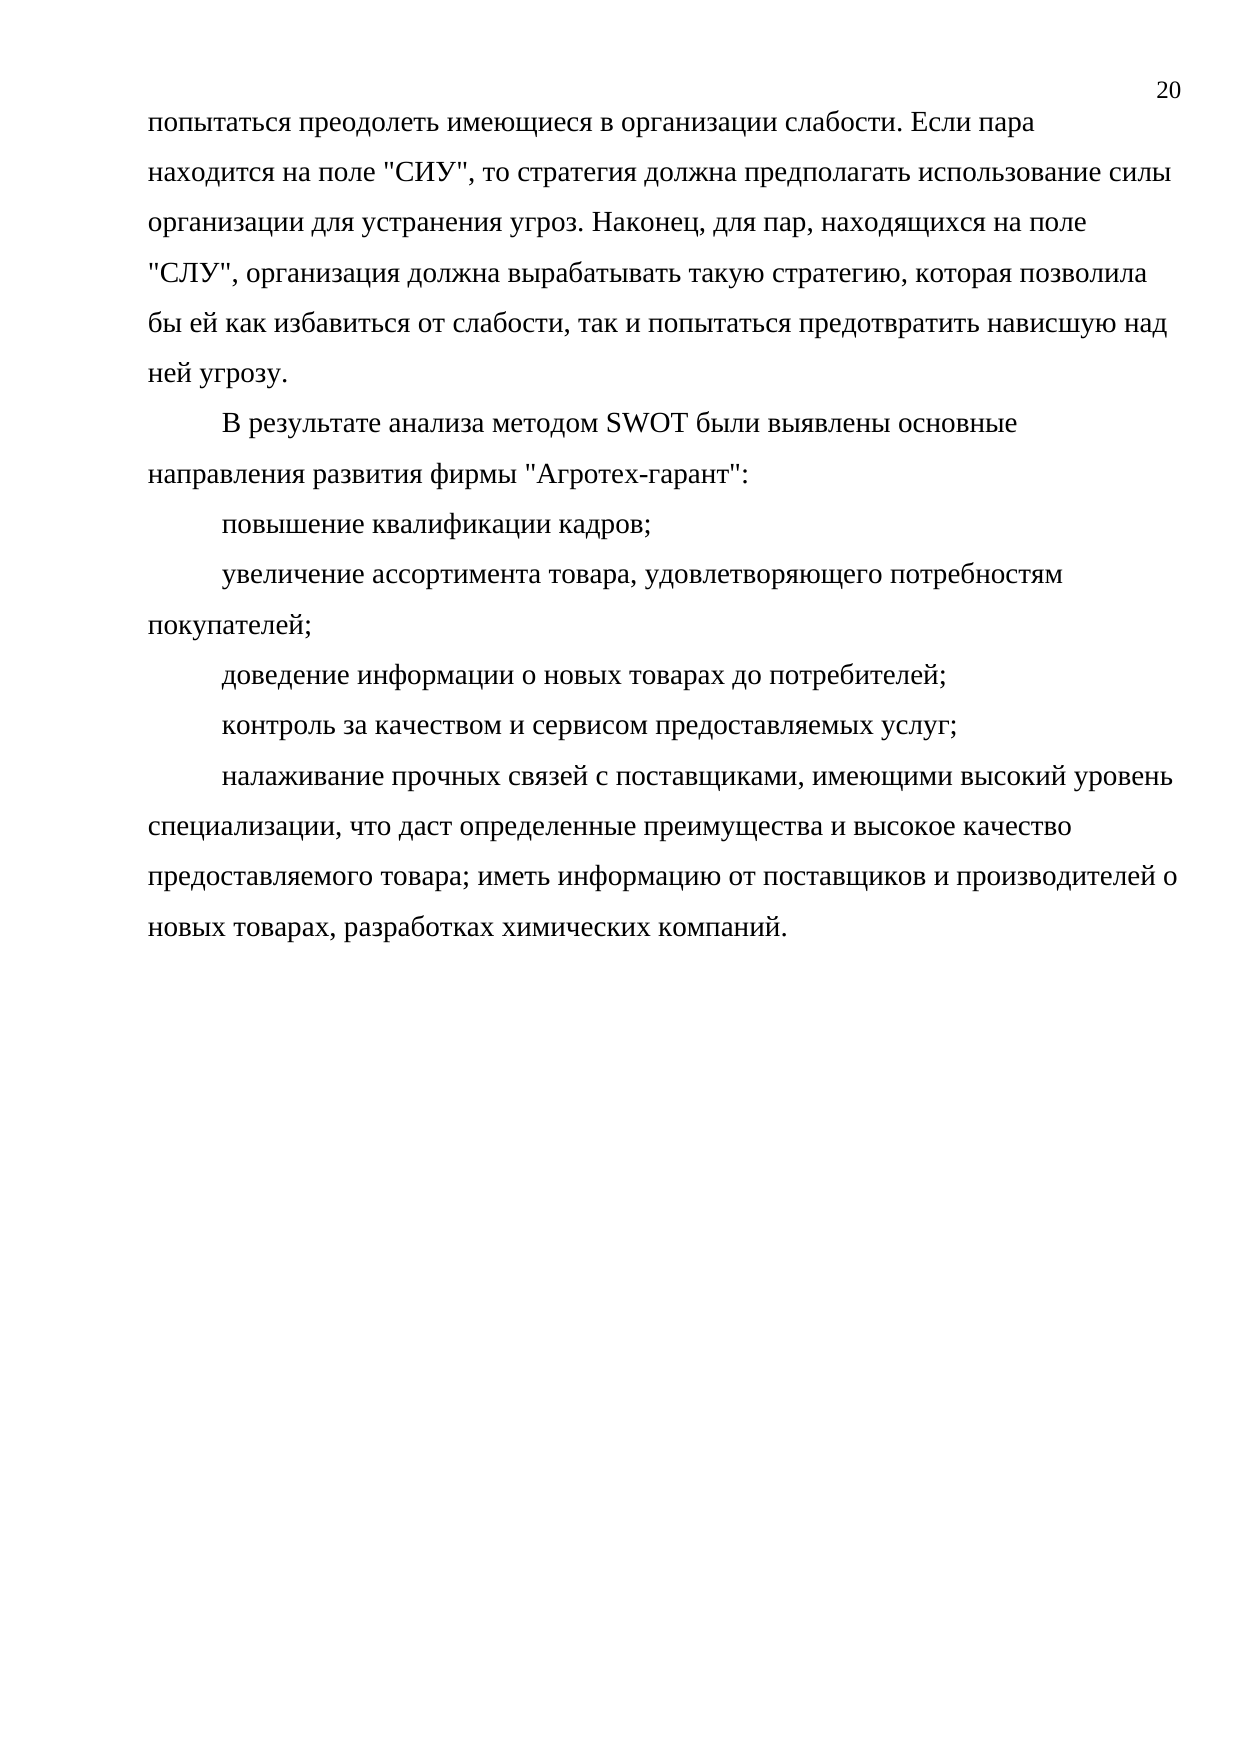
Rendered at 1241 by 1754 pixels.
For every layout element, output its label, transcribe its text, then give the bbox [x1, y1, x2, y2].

text налаживание прочных связей с поставщиками, имеющими высокий уровень специализации, что даст определенные преимущества и высокое качество предоставляемого товара; иметь информацию от поставщиков и производителей о новых товарах, разработках химических компаний. [148, 758, 1178, 942]
text В результате анализа методом SWOT были выявлены основные направления развития фирмы "Агротех-гарант": [148, 406, 1174, 489]
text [148, 104, 1174, 389]
text доведение информации о новых товарах до потребителей; [148, 657, 1119, 691]
text контроль за качеством и сервисом предоставляемых услуг; [148, 707, 1178, 741]
text повышение квалификации кадров; [148, 506, 1174, 540]
text увеличение ассортимента товара, удовлетворяющего потребностям покупателей; [148, 557, 1119, 640]
